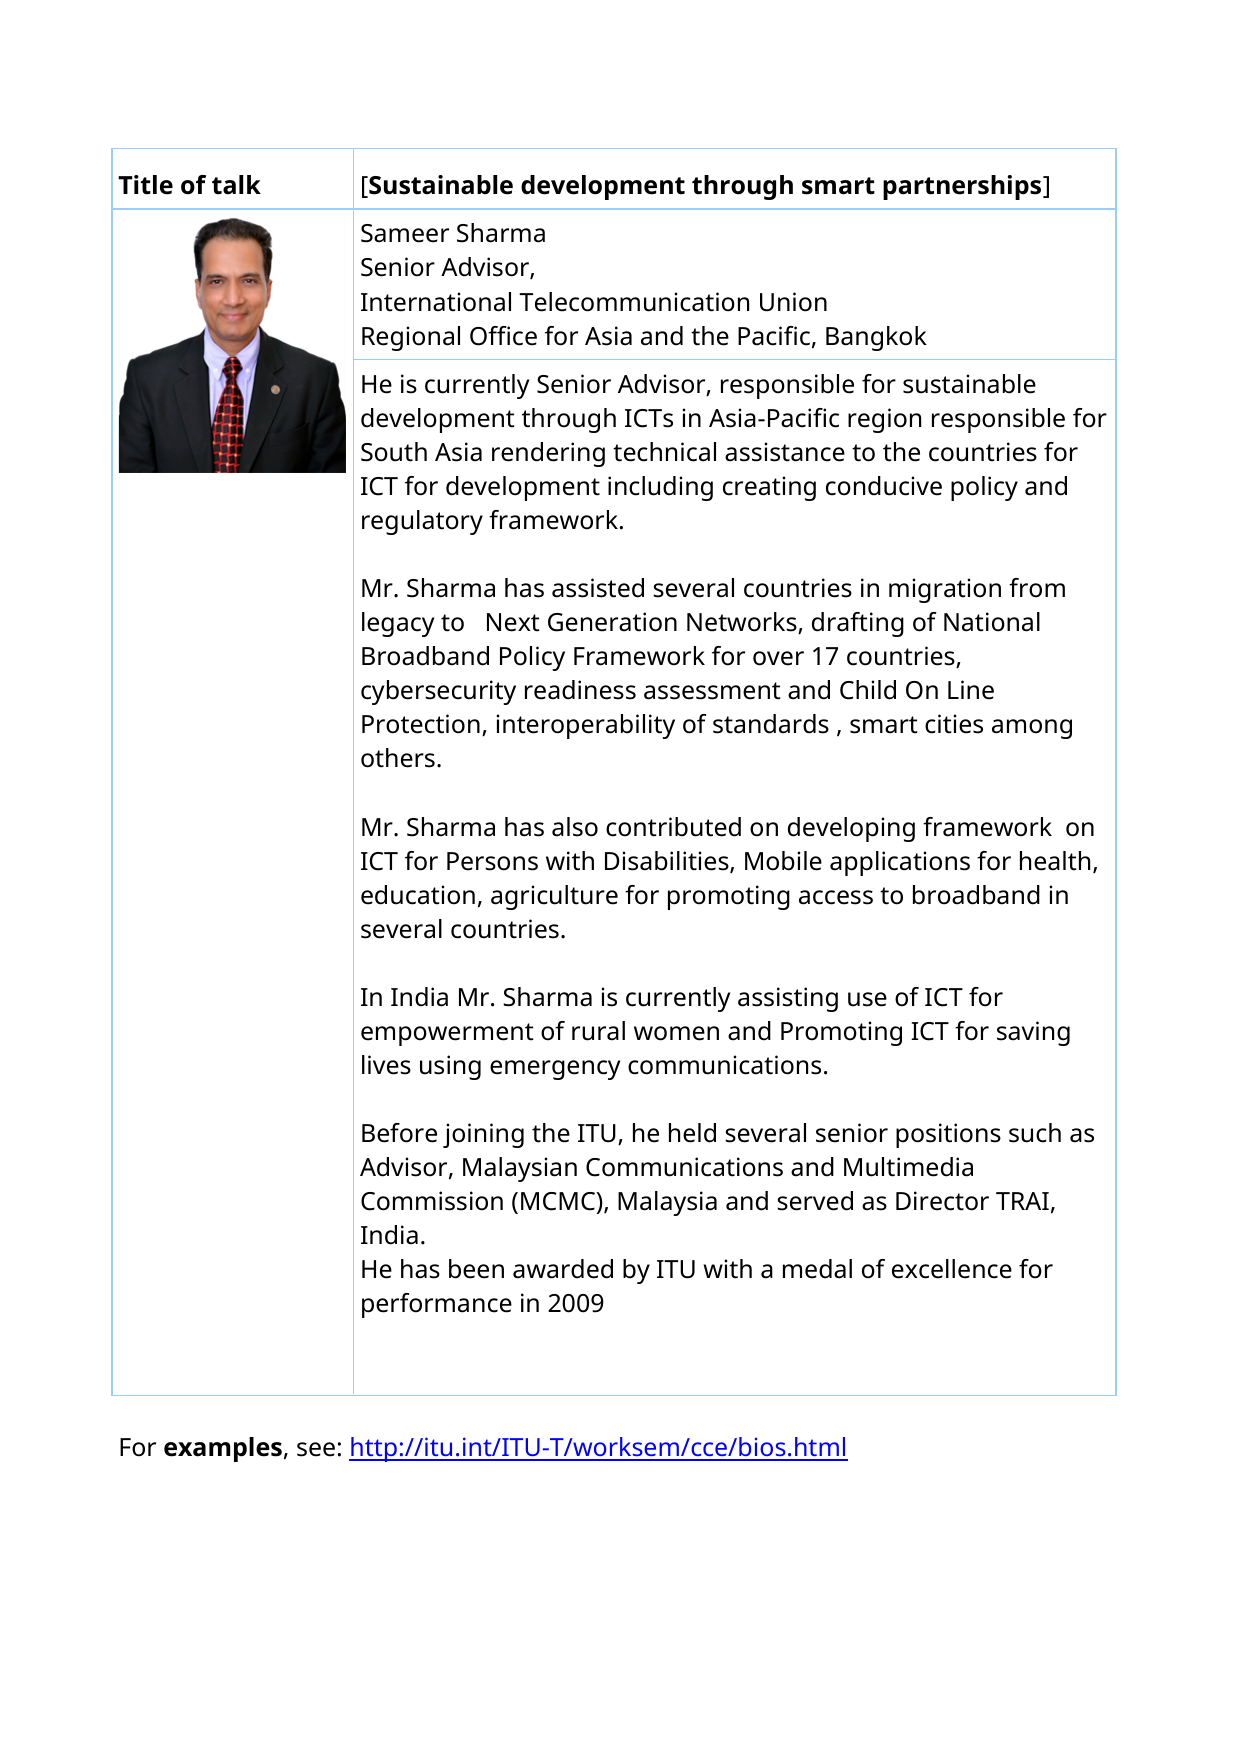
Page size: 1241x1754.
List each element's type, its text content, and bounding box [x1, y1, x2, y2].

text For examples, see: http://itu.int/ITU-T/worksem/cce/bios.html [118, 1430, 1122, 1464]
table_header [Sustainable development through smart partnerships] [354, 149, 1115, 208]
table_cell Sameer Sharma Senior Advisor, International Telecommunication Union Regional Office for Asia and the Pacific, Bangkok [354, 210, 1115, 358]
table_header Title of talk [113, 149, 353, 208]
table_cell [113, 210, 353, 1394]
table_cell He is currently Senior Advisor, responsible for sustainable development through ICTs in Asia-Pacific region responsible for South Asia rendering technical assistance to the countries for ICT for development including creating conducive policy and regulatory framework. Mr. Sharma has assisted several countries in migration from legacy to Next Generation Networks, drafting of National Broadband Policy Framework for over 17 countries, cybersecurity readiness assessment and Child On Line Protection, interoperability of standards , smart cities among others. Mr. Sharma has also contributed on developing framework on ICT for Persons with Disabilities, Mobile applications for health, education, agriculture for promoting access to broadband in several countries. In India Mr. Sharma is currently assisting use of ICT for empowerment of rural women and Promoting ICT for saving lives using emergency communications. Before joining the ITU, he held several senior positions such as Advisor, Malaysian Communications and Multimedia Commission (MCMC), Malaysia and served as Director TRAI, India. He has been awarded by ITU with a medal of excellence for performance in 2009 [354, 360, 1115, 1394]
picture [118, 216, 347, 474]
